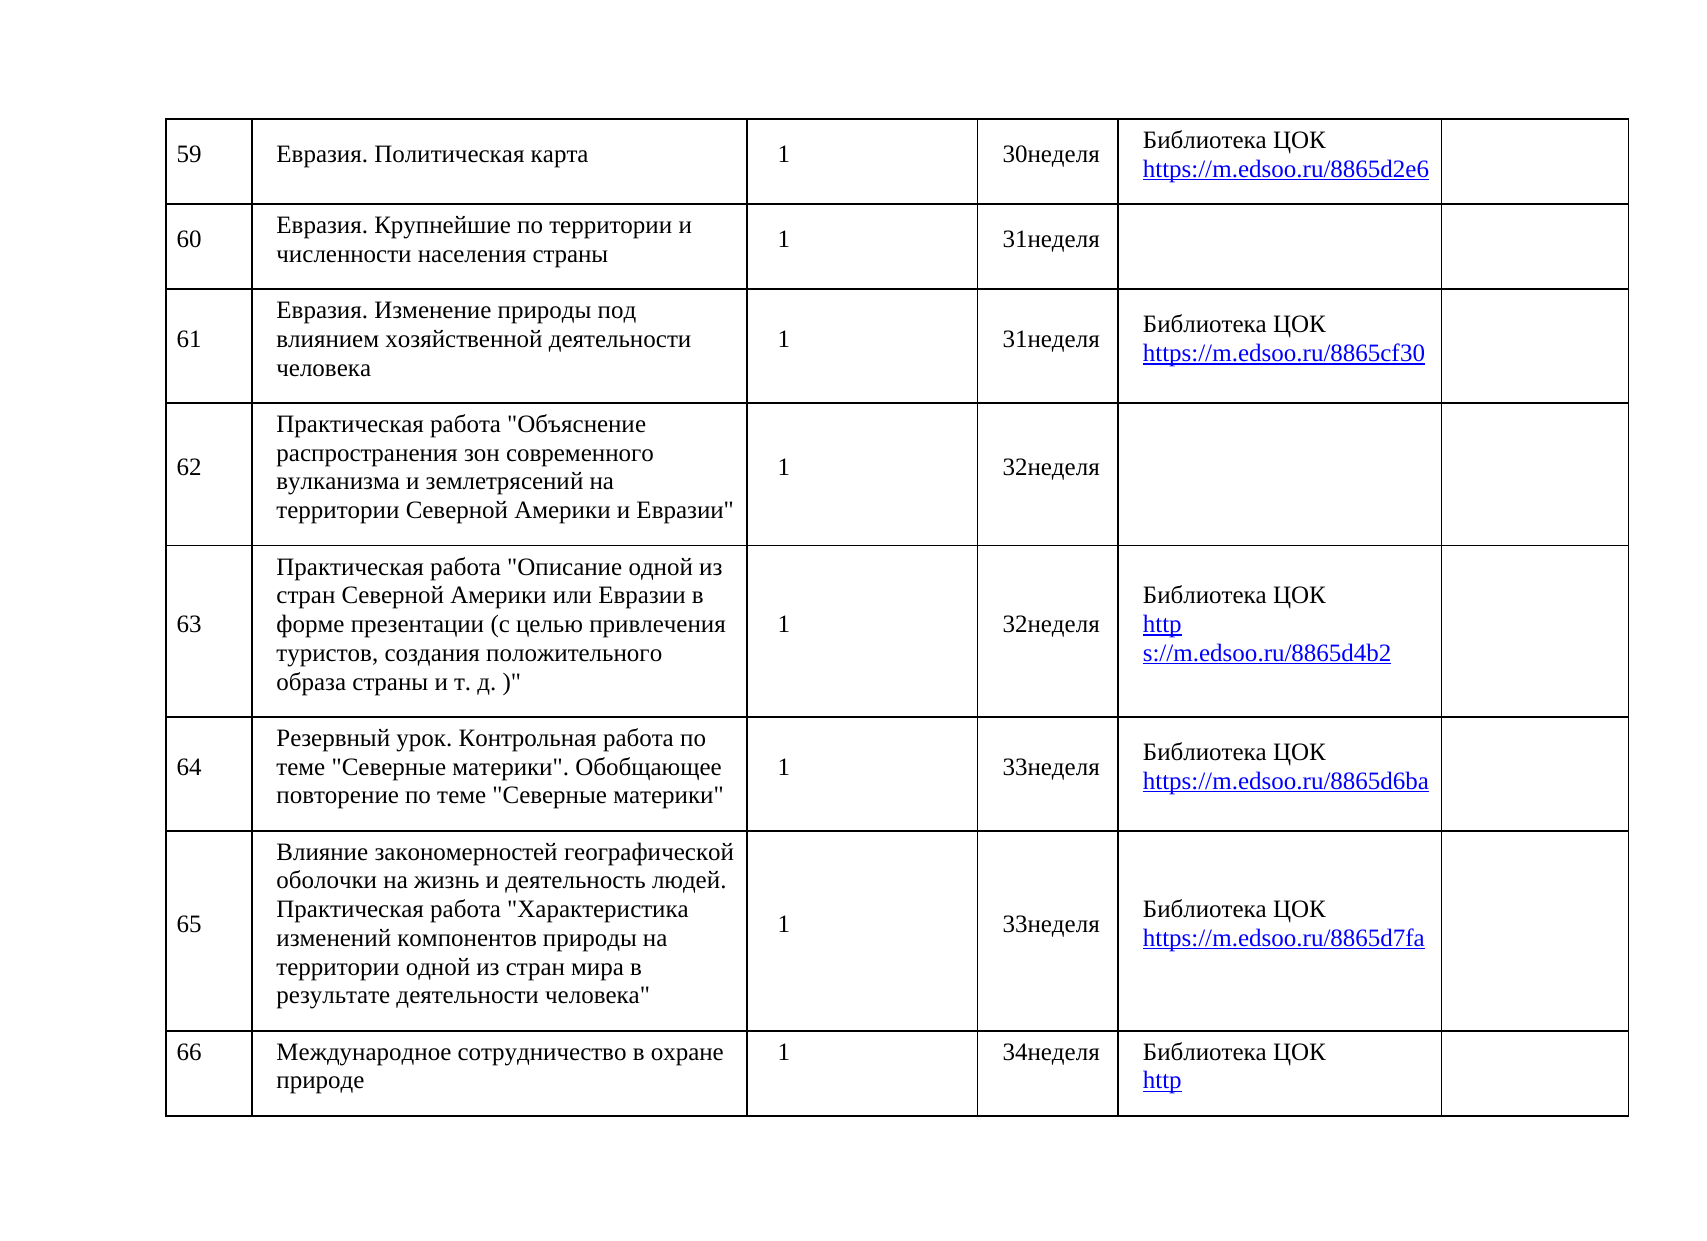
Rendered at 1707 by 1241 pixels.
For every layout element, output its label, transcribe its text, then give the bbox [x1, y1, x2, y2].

table_cell Библиотека ЦОК https://m.edsoo.ru/8865cf30 [1119, 290, 1441, 402]
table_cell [253, 1032, 746, 1115]
table_cell 66 [167, 1032, 251, 1115]
table_cell Библиотека ЦОК https://m.edsoo.ru/8865d7fa [1119, 832, 1441, 1030]
table_cell 1 [748, 120, 977, 203]
table_cell Практическая работа "Описание одной из стран Северной Америки или Евразии в форме презентации (с целью привлечения туристов, создания положительного образа страны и т. д. )" [253, 546, 746, 716]
table_cell 63 [167, 546, 251, 716]
table_cell 1 [748, 718, 977, 830]
table_cell 59 [167, 120, 251, 203]
table_cell [1442, 205, 1628, 288]
table_cell Библиотека ЦОК https://m.edsoo.ru/8865d6ba [1119, 718, 1441, 830]
table_cell Евразия. Политическая карта [253, 120, 746, 203]
table_cell 1 [748, 832, 977, 1030]
table_cell 64 [167, 718, 251, 830]
table_cell 31неделя [978, 290, 1117, 402]
table_cell 31неделя [978, 205, 1117, 288]
table_cell [1442, 832, 1628, 1030]
table_cell [1119, 404, 1441, 545]
table_cell [1442, 1032, 1628, 1115]
table_cell 1 [748, 546, 977, 716]
table_cell [1119, 205, 1441, 288]
table_cell 1 [748, 290, 977, 402]
table_cell 33неделя [978, 832, 1117, 1030]
table_cell Резервный урок. Контрольная работа по теме "Северные материки". Обобщающее повторение по теме "Северные материки" [253, 718, 746, 830]
table_cell Библиотека ЦОК https://m.edsoo.ru/8865d4b2 [1119, 546, 1441, 716]
table_cell [1442, 718, 1628, 830]
table_cell [1442, 546, 1628, 716]
table_cell Евразия. Изменение природы под влиянием хозяйственной деятельности человека [253, 290, 746, 402]
table_cell Евразия. Крупнейшие по территории и численности населения страны [253, 205, 746, 288]
table_cell [1442, 120, 1628, 203]
table_cell [1442, 290, 1628, 402]
table_cell Библиотека ЦОК https://m.edsoo.ru/8865d2e6 [1119, 120, 1441, 203]
table_cell [1442, 404, 1628, 545]
table_cell 32неделя [978, 546, 1117, 716]
table_cell 61 [167, 290, 251, 402]
table_cell Практическая работа "Объяснение распространения зон современного вулканизма и землетрясений на территории Северной Америки и Евразии" [253, 404, 746, 545]
table_cell 1 [748, 205, 977, 288]
table_cell 1 [748, 1032, 977, 1115]
table_cell 33неделя [978, 718, 1117, 830]
table_cell 60 [167, 205, 251, 288]
table_cell 1 [748, 404, 977, 545]
table_cell 65 [167, 832, 251, 1030]
table_cell 62 [167, 404, 251, 545]
table_cell Влияние закономерностей географической оболочки на жизнь и деятельность людей. Практическая работа "Характеристика изменений компонентов природы на территории одной из стран мира в результате деятельности человека" [253, 832, 746, 1030]
table_cell 34неделя [978, 1032, 1117, 1115]
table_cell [1119, 1032, 1441, 1115]
table_cell 32неделя [978, 404, 1117, 545]
table_cell 30неделя [978, 120, 1117, 203]
